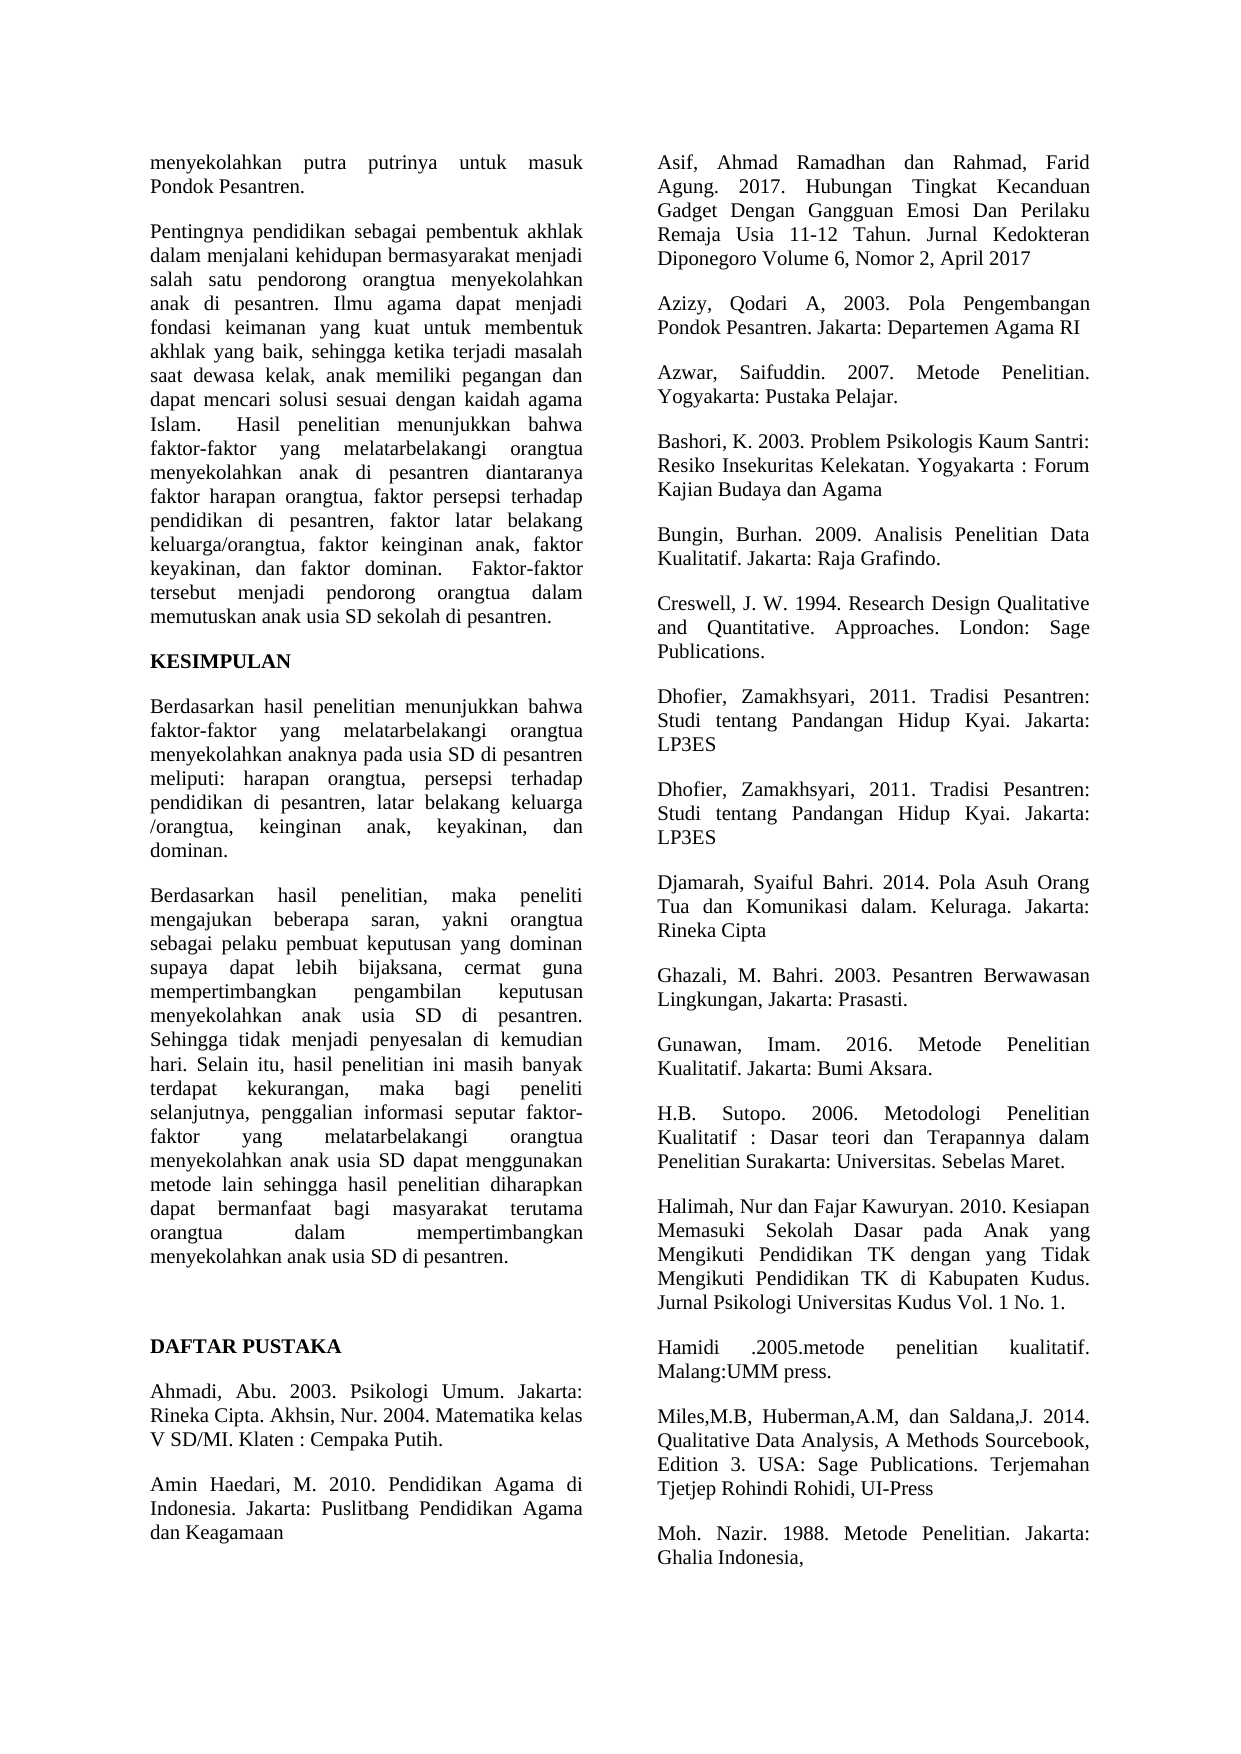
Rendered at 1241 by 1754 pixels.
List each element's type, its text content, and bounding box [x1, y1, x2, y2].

text H.B. Sutopo. 2006. Metodologi Penelitian Kualitatif : Dasar teori dan Terapannya dalam Penelitian Surakarta: Universitas. Sebelas Maret. [657, 1101, 1090, 1173]
text Berdasarkan hasil penelitian menunjukkan bahwa faktor-faktor yang melatarbelakangi orangtua menyekolahkan anaknya pada usia SD di pesantren meliputi: harapan orangtua, persepsi terhadap pendidikan di pesantren, latar belakang keluarga /orangtua, keinginan anak, keyakinan, dan dominan. [150, 694, 583, 862]
text Dhofier, Zamakhsyari, 2011. Tradisi Pesantren: Studi tentang Pandangan Hidup Kyai. Jakarta: LP3ES [657, 684, 1090, 756]
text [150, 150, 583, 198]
text Amin Haedari, M. 2010. Pendidikan Agama di Indonesia. Jakarta: Puslitbang Pendidikan Agama dan Keagamaan [150, 1472, 583, 1544]
text Halimah, Nur dan Fajar Kawuryan. 2010. Kesiapan Memasuki Sekolah Dasar pada Anak yang Mengikuti Pendidikan TK dengan yang Tidak Mengikuti Pendidikan TK di Kabupaten Kudus. Jurnal Psikologi Universitas Kudus Vol. 1 No. 1. [657, 1194, 1090, 1314]
text Dhofier, Zamakhsyari, 2011. Tradisi Pesantren: Studi tentang Pandangan Hidup Kyai. Jakarta: LP3ES [657, 777, 1090, 849]
text Creswell, J. W. 1994. Research Design Qualitative and Quantitative. Approaches. London: Sage Publications. [657, 591, 1090, 663]
text Djamarah, Syaiful Bahri. 2014. Pola Asuh Orang Tua dan Komunikasi dalam. Keluraga. Jakarta: Rineka Cipta [657, 870, 1090, 942]
text Ahmadi, Abu. 2003. Psikologi Umum. Jakarta: Rineka Cipta. Akhsin, Nur. 2004. Matematika kelas V SD/MI. Klaten : Cempaka Putih. [150, 1379, 583, 1451]
text Ghazali, M. Bahri. 2003. Pesantren Berwawasan Lingkungan, Jakarta: Prasasti. [657, 963, 1090, 1011]
text Bungin, Burhan. 2009. Analisis Penelitian Data Kualitatif. Jakarta: Raja Grafindo. [657, 522, 1090, 570]
text Asif, Ahmad Ramadhan dan Rahmad, Farid Agung. 2017. Hubungan Tingkat Kecanduan Gadget Dengan Gangguan Emosi Dan Perilaku Remaja Usia 11-12 Tahun. Jurnal Kedokteran Diponegoro Volume 6, Nomor 2, April 2017 [657, 150, 1090, 270]
text Azizy, Qodari A, 2003. Pola Pengembangan Pondok Pesantren. Jakarta: Departemen Agama RI [657, 291, 1090, 339]
text KESIMPULAN [150, 649, 583, 673]
text Miles,M.B, Huberman,A.M, dan Saldana,J. 2014. Qualitative Data Analysis, A Methods Sourcebook, Edition 3. USA: Sage Publications. Terjemahan Tjetjep Rohindi Rohidi, UI-Press [657, 1404, 1090, 1500]
text DAFTAR PUSTAKA [150, 1334, 583, 1358]
text Pentingnya pendidikan sebagai pembentuk akhlak dalam menjalani kehidupan bermasyarakat menjadi salah satu pendorong orangtua menyekolahkan anak di pesantren. Ilmu agama dapat menjadi fondasi keimanan yang kuat untuk membentuk akhlak yang baik, sehingga ketika terjadi masalah saat dewasa kelak, anak memiliki pegangan dan dapat mencari solusi sesuai dengan kaidah agama Islam. Hasil penelitian menunjukkan bahwa faktor-faktor yang melatarbelakangi orangtua menyekolahkan anak di pesantren diantaranya faktor harapan orangtua, faktor persepsi terhadap pendidikan di pesantren, faktor latar belakang keluarga/orangtua, faktor keinginan anak, faktor keyakinan, dan faktor dominan. Faktor-faktor tersebut menjadi pendorong orangtua dalam memutuskan anak usia SD sekolah di pesantren. [150, 219, 583, 628]
text Gunawan, Imam. 2016. Metode Penelitian Kualitatif. Jakarta: Bumi Aksara. [657, 1032, 1090, 1080]
text Azwar, Saifuddin. 2007. Metode Penelitian. Yogyakarta: Pustaka Pelajar. [657, 360, 1090, 408]
text Moh. Nazir. 1988. Metode Penelitian. Jakarta: Ghalia Indonesia, [657, 1521, 1090, 1569]
text Hamidi .2005.metode penelitian kualitatif. Malang:UMM press. [657, 1335, 1090, 1383]
text Bashori, K. 2003. Problem Psikologis Kaum Santri: Resiko Insekuritas Kelekatan. Yogyakarta : Forum Kajian Budaya dan Agama [657, 429, 1090, 501]
text Berdasarkan hasil penelitian, maka peneliti mengajukan beberapa saran, yakni orangtua sebagai pelaku pembuat keputusan yang dominan supaya dapat lebih bijaksana, cermat guna mempertimbangkan pengambilan keputusan menyekolahkan anak usia SD di pesantren. Sehingga tidak menjadi penyesalan di kemudian hari. Selain itu, hasil penelitian ini masih banyak terdapat kekurangan, maka bagi peneliti selanjutnya, penggalian informasi seputar faktor-faktor yang melatarbelakangi orangtua menyekolahkan anak usia SD dapat menggunakan metode lain sehingga hasil penelitian diharapkan dapat bermanfaat bagi masyarakat terutama orangtua dalam mempertimbangkan menyekolahkan anak usia SD di pesantren. [150, 883, 583, 1268]
